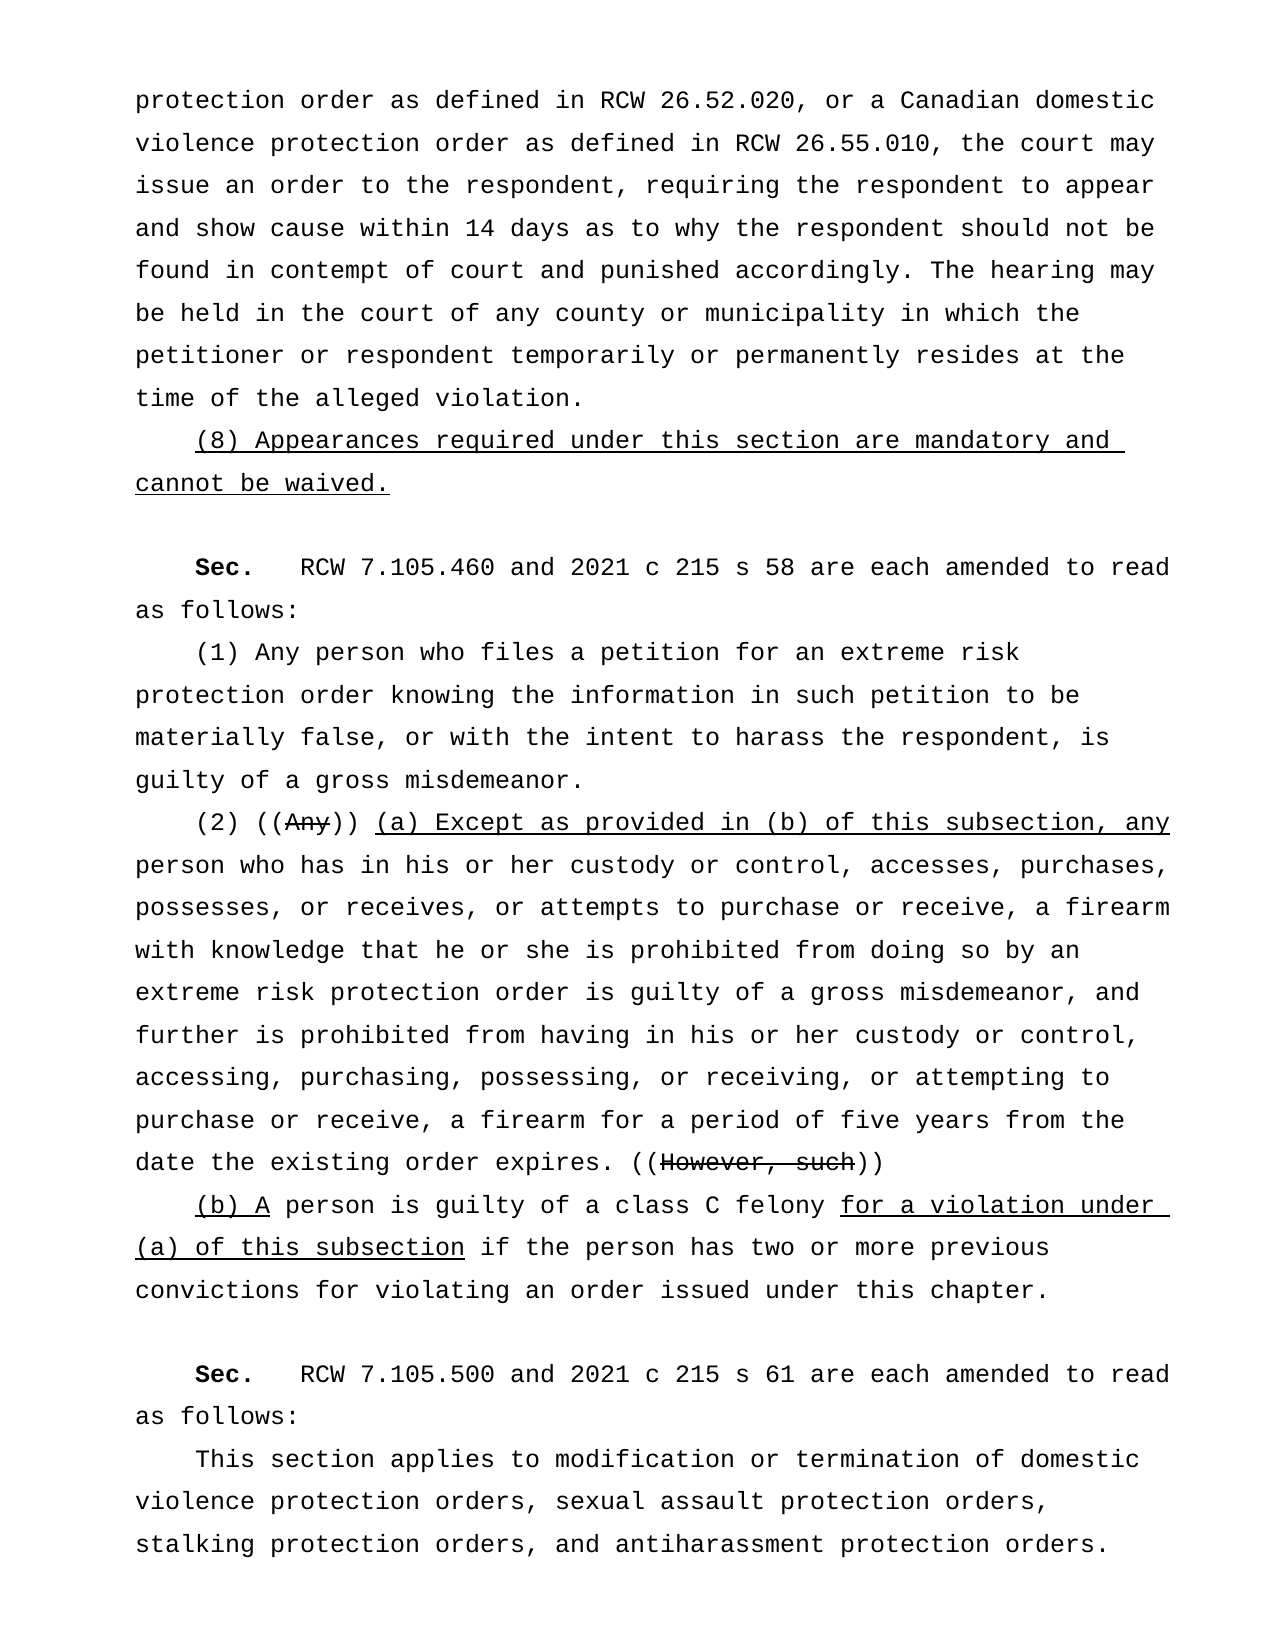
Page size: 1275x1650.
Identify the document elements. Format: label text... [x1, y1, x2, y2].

text Sec. RCW 7.105.460 and 2021 c 215 s 58 are each amended to read as follows: [135, 542, 1170, 627]
text This section applies to modification or termination of domestic violence protection orders, sexual assault protection orders, stalking protection orders, and antiharassment protection orders. [135, 1433, 1170, 1561]
text Sec. RCW 7.105.500 and 2021 c 215 s 61 are each amended to read as follows: [135, 1348, 1170, 1433]
text (1) Any person who files a petition for an extreme risk protection order knowing the information in such petition to be materially false, or with the intent to harass the respondent, is guilty of a gross misdemeanor. [135, 627, 1170, 797]
text (2) ((Any)) (a) Except as provided in (b) of this subsection, any person who has in his or her custody or control, accesses, purchases, possesses, or receives, or attempts to purchase or receive, a firearm with knowledge that he or she is prohibited from doing so by an extreme risk protection order is guilty of a gross misdemeanor, and further is prohibited from having in his or her custody or control, accessing, purchasing, possessing, or receiving, or attempting to purchase or receive, a firearm for a period of five years from the date the existing order expires. ((However, such)) [135, 797, 1170, 1179]
text (b) A person is guilty of a class C felony for a violation under (a) of this subsection if the person has two or more previous convictions for violating an order issued under this chapter. [135, 1179, 1170, 1307]
text (8) Appearances required under this section are mandatory and cannot be waived. [135, 415, 1170, 500]
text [135, 75, 1170, 415]
